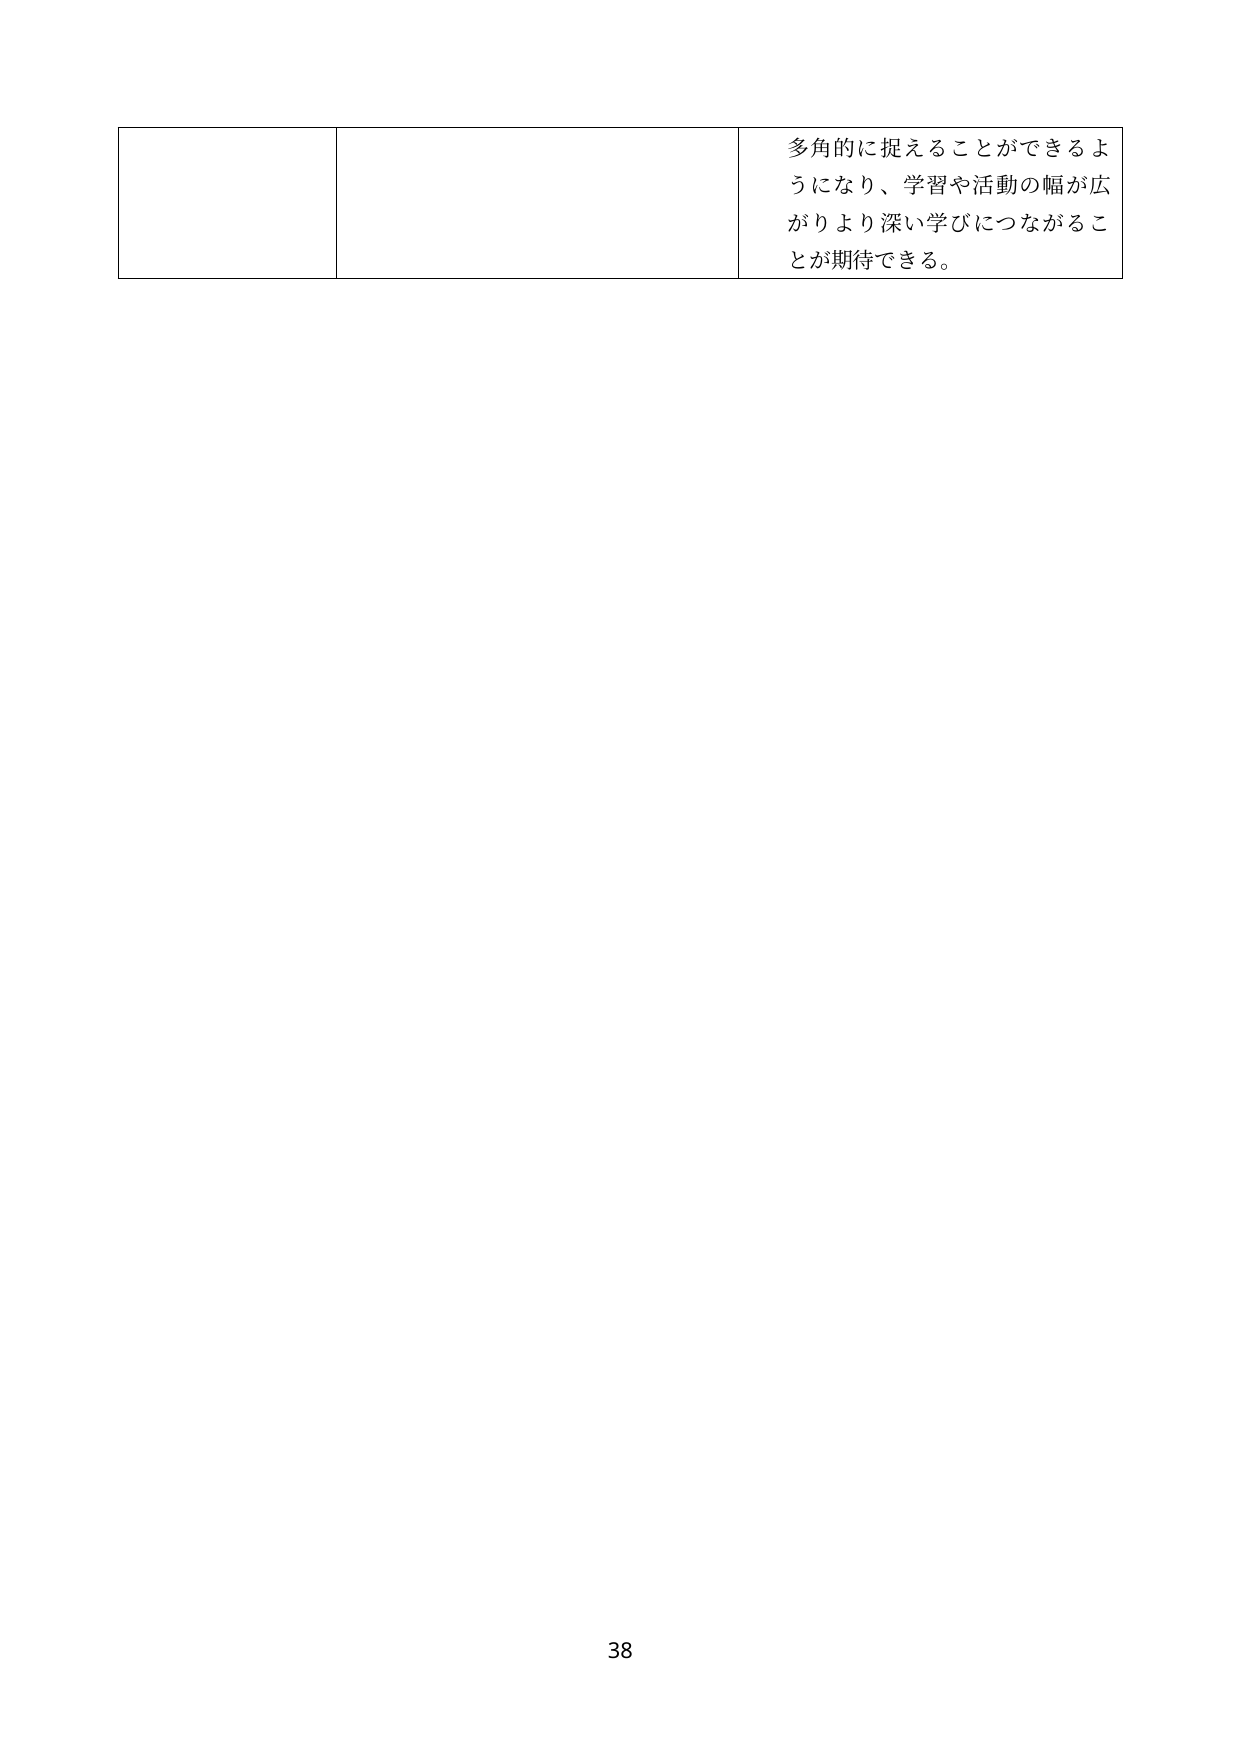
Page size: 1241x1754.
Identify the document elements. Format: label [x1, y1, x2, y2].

table_cell [337, 128, 738, 278]
table_cell [119, 128, 336, 278]
table_cell [739, 128, 1122, 278]
